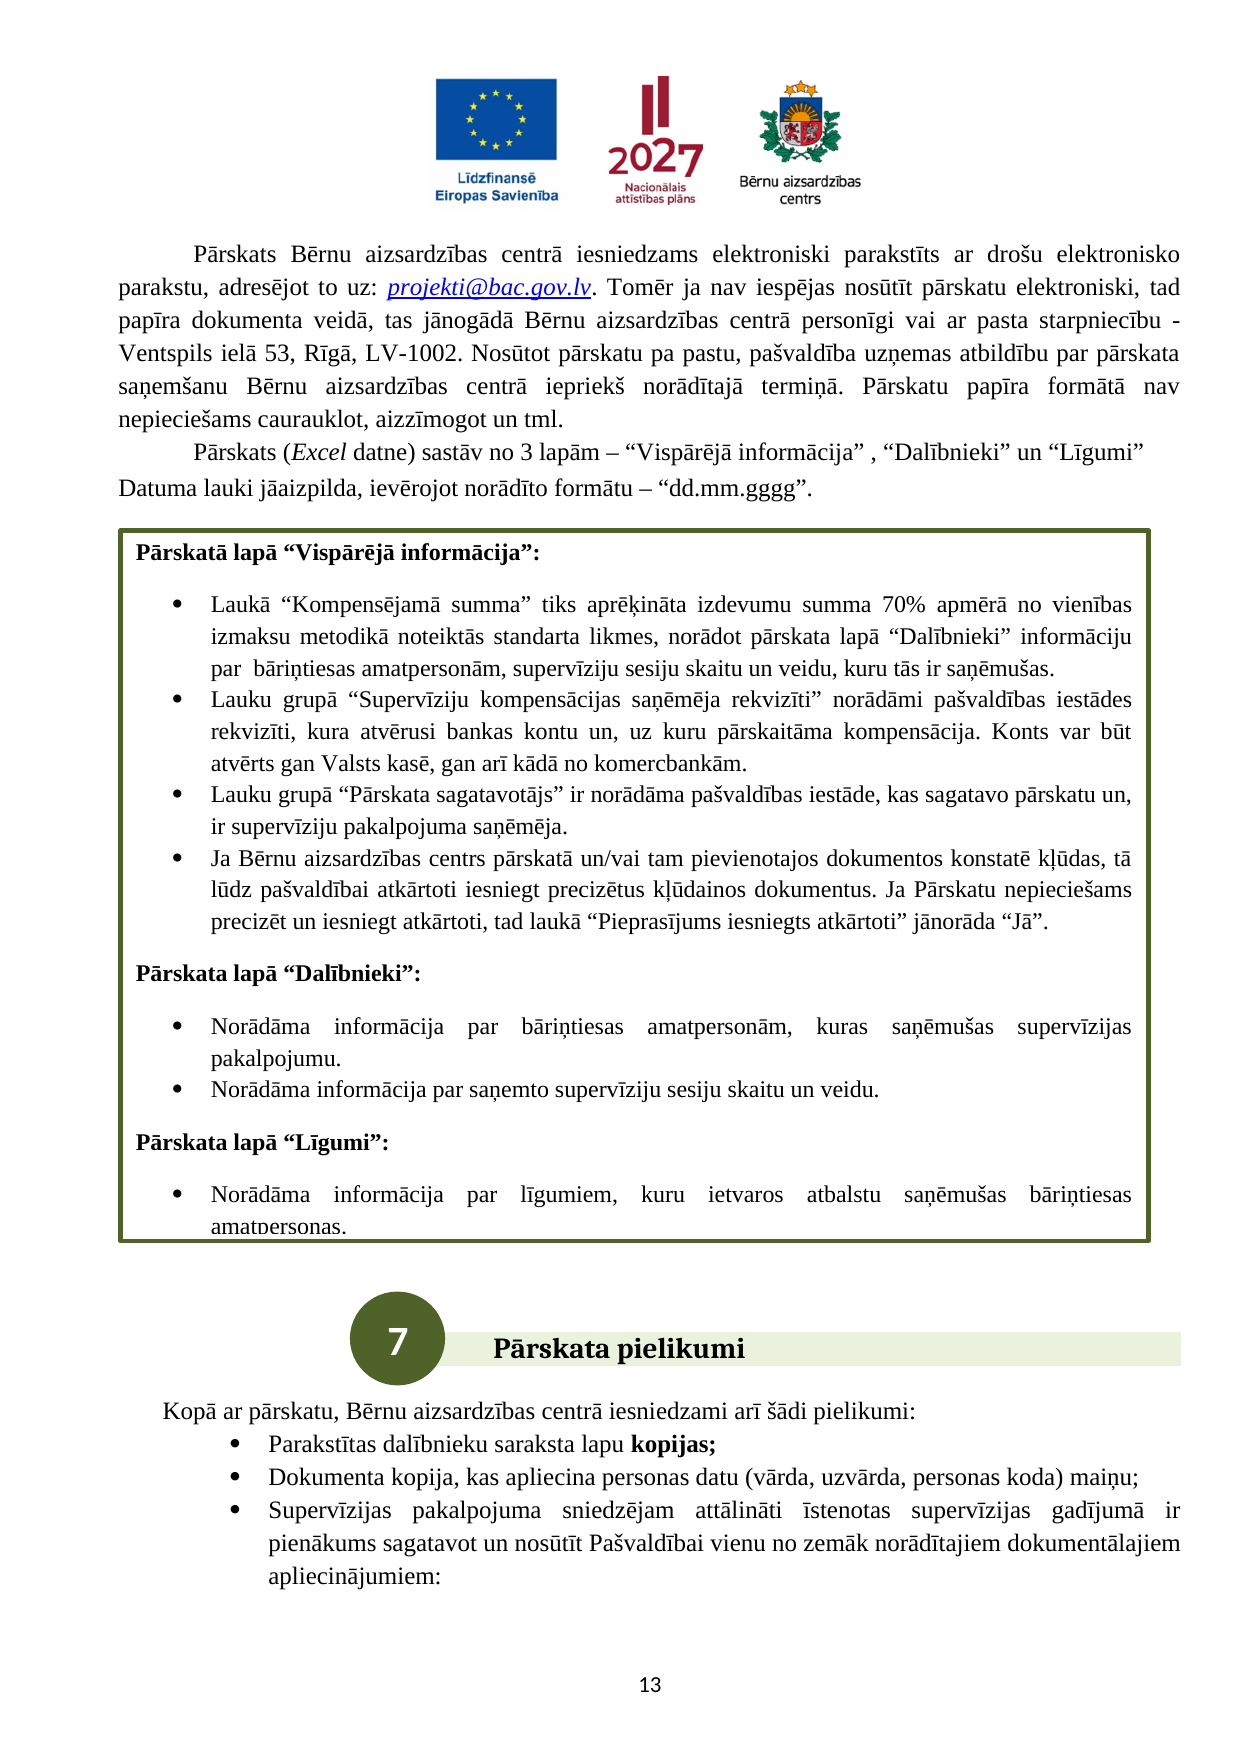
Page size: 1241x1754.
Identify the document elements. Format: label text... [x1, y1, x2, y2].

picture [427, 73, 872, 212]
text Kopā ar pārskatu, Bērnu aizsardzības centrā iesniedzami arī šādi pielikumi: [118, 1396, 1181, 1425]
text Pārskats (Excel datne) sastāv no 3 lapām – “Vispārējā informācija” , “Dalībnieki” un “Līgumi” [118, 437, 1181, 466]
list Parakstītas dalībnieku saraksta lapu kopijas; [231, 1429, 1181, 1458]
text Pārskats Bērnu aizsardzības centrā iesniedzams elektroniski parakstīts ar drošu elektronisko parakstu, adresējot to uz: projekti@bac.gov.lv. Tomēr ja nav iespējas nosūtīt pārskatu elektroniski, tad papīra dokumenta veidā, tas jānogādā Bērnu aizsardzības centrā personīgi vai ar pasta starpniecību - Ventspils ielā 53, Rīgā, LV-1002. Nosūtot pārskatu pa pastu, pašvaldība uzņemas atbildību par pārskata saņemšanu Bērnu aizsardzības centrā iepriekš norādītajā termiņā. Pārskatu papīra formātā nav nepieciešams caurauklot, aizzīmogot un tml. [118, 239, 1181, 433]
text Datuma lauki jāaizpilda, ievērojot norādīto formātu – “dd.mm.gggg”. [118, 473, 1181, 502]
list Supervīzijas pakalpojuma sniedzējam attālināti īstenotas supervīzijas gadījumā ir pienākums sagatavot un nosūtīt Pašvaldībai vienu no zemāk norādītajiem dokumentālajiem apliecinājumiem: [231, 1495, 1181, 1590]
list Dokumenta kopija, kas apliecina personas datu (vārda, uzvārda, personas koda) maiņu; [231, 1462, 1181, 1491]
subtitle Pārskata pielikumi [437, 1332, 1181, 1366]
